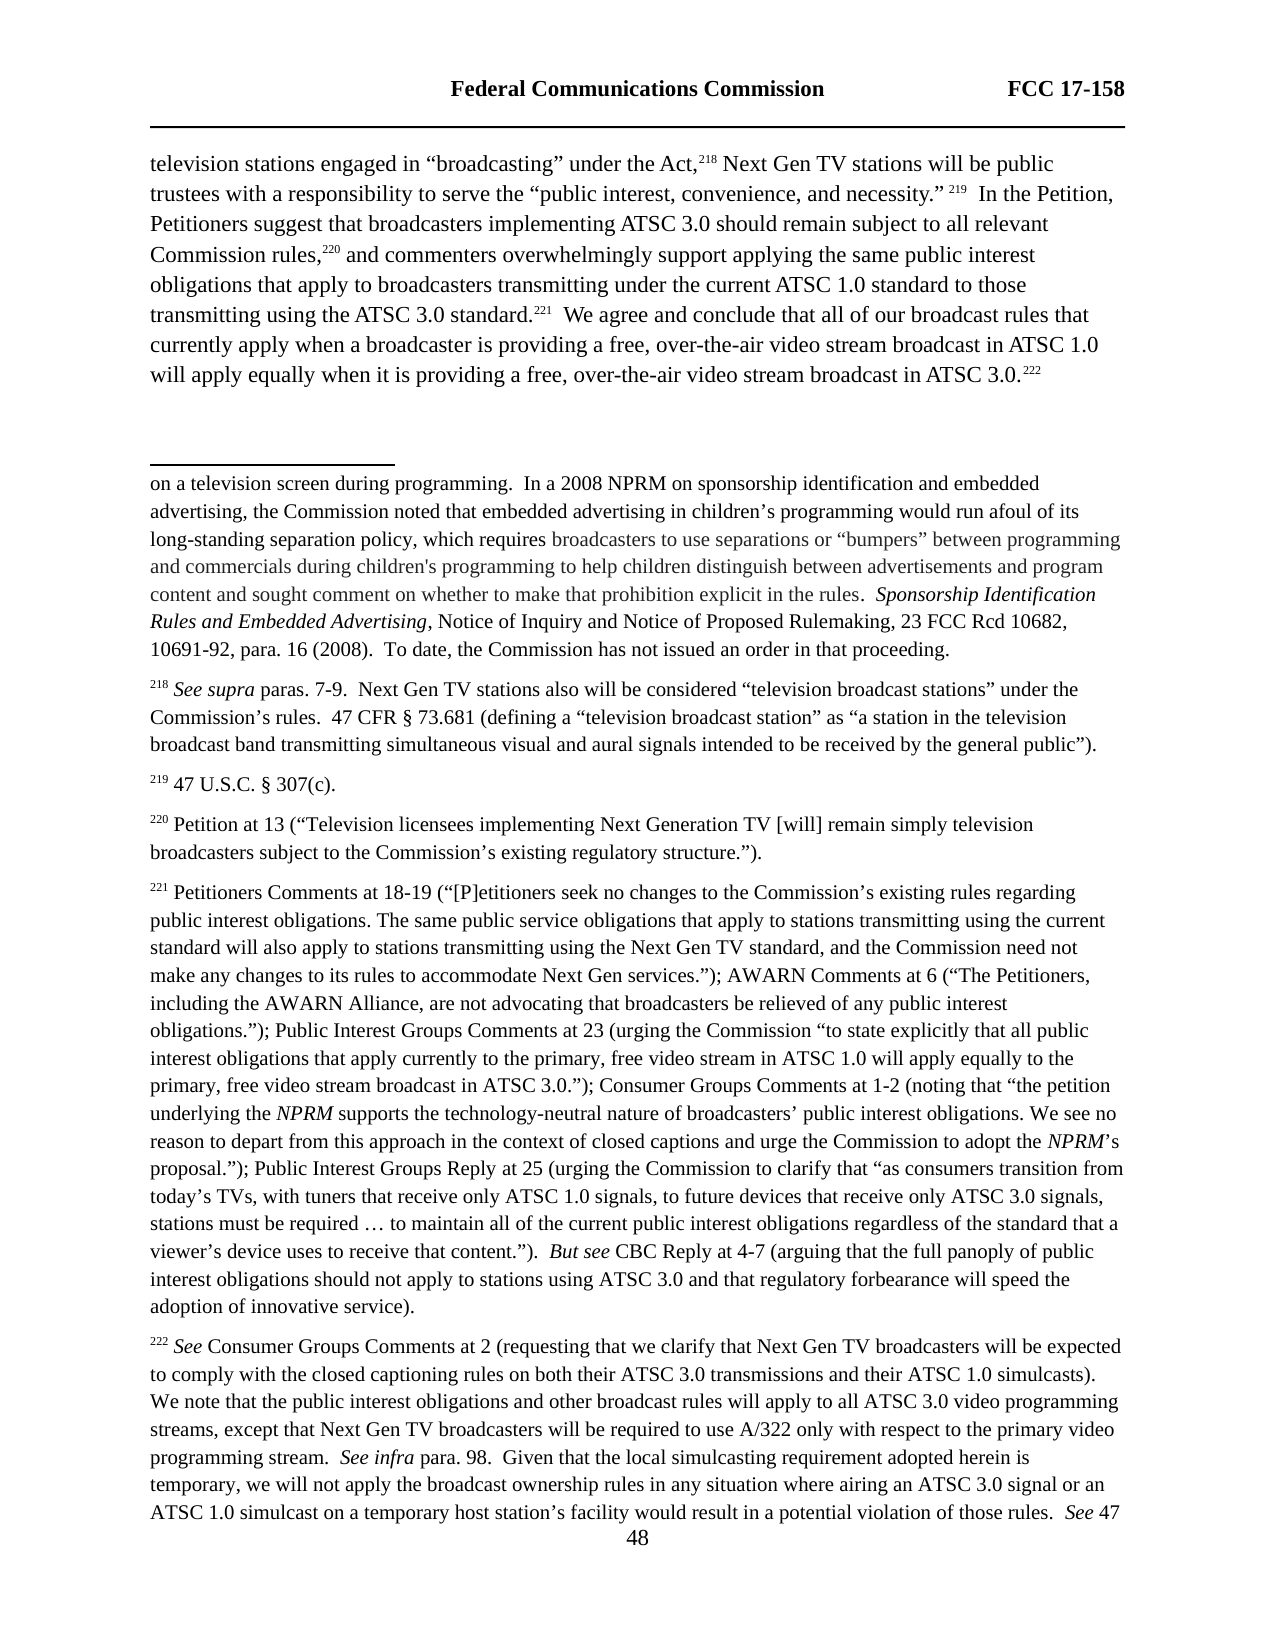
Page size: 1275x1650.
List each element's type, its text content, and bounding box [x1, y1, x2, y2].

text We require Next Gen TV broadcasters to comply with all of our broadcast rules, including, but not limited to, our rules regarding foreign ownership, political broadcasting, children’s programming, equal employment opportunities, public inspection file, indecency, sponsorship identification, contests, the CALM Act, the Emergency Alert System (EAS), and accessibility for people with disabilities. As television stations engaged in “broadcasting” under the Act, Next Gen TV stations will be public trustees with a responsibility to serve the “public interest, convenience, and necessity.” In the Petition, Petitioners suggest that broadcasters implementing ATSC 3.0 should remain subject to all relevant Commission rules, and commenters overwhelmingly support applying the same public interest obligations that apply to broadcasters transmitting under the current ATSC 1.0 standard to those transmitting using the ATSC 3.0 standard. We agree and conclude that all of our broadcast rules that currently apply when a broadcaster is providing a free, over-the-air video stream broadcast in ATSC 1.0 will apply equally when it is providing a free, over-the-air video stream broadcast in ATSC 3.0. [150, 150, 1125, 388]
